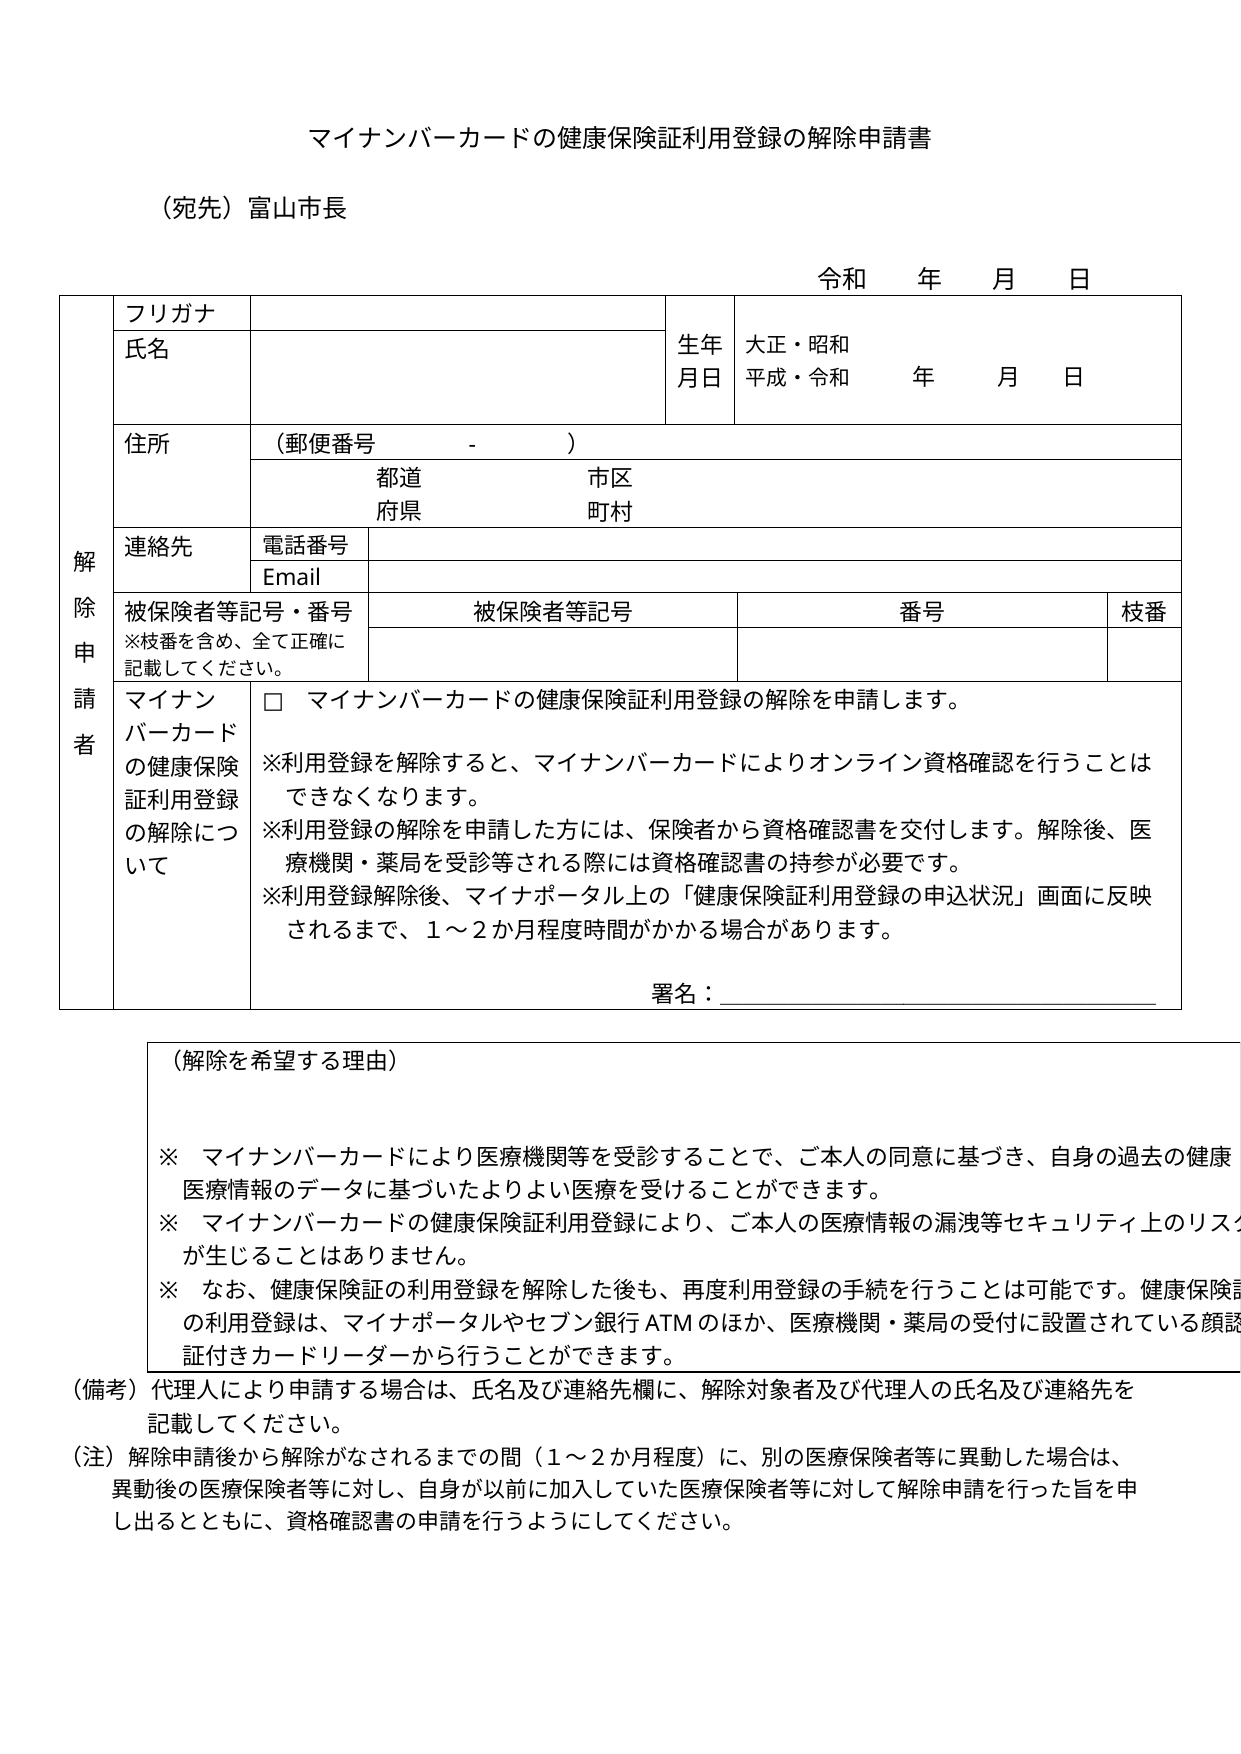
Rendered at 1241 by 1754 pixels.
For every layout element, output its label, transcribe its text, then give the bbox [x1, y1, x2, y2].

table_cell 市区 [576, 460, 666, 493]
table_cell [251, 331, 665, 424]
text 令和 年 月 日 [148, 259, 1092, 295]
text （備考）代理人により申請する場合は、氏名及び連絡先欄に、解除対象者及び代理人の氏名及び連絡先を記載してください。 [59, 1372, 1155, 1439]
table_cell 氏名 [114, 331, 250, 424]
table_header [251, 296, 665, 329]
table_cell 町村 [576, 493, 666, 527]
table_cell [369, 561, 1181, 592]
table_header 解 除 申 請 者 [60, 296, 113, 1009]
table_cell Email [251, 561, 368, 592]
table_cell [666, 460, 1181, 527]
table_cell マイナンバーカードの健康保険証利用登録の解除について [114, 682, 250, 1009]
table_cell [738, 628, 1107, 681]
table_header 生年月日 [666, 296, 734, 424]
table_header 大正・昭和 平成・令和 年 月 日 [735, 296, 1181, 424]
table_header （解除を希望する理由） ※ マイナンバーカードにより医療機関等を受診することで、ご本人の同意に基づき、自身の過去の健康・医療情報のデータに基づいたよりよい医療を受けることができます。 ※ マイナンバーカードの健康保険証利用登録により、ご本人の医療情報の漏洩等セキュリティ上のリスクが生じることはありません。 ※ なお、健康保険証の利用登録を解除した後も、再度利用登録の手続を行うことは可能です。健康保険証の利用登録は、マイナポータルやセブン銀行ATMのほか、医療機関・薬局の受付に設置されている顔認証付きカードリーダーから行うことができます。 [148, 1043, 1240, 1371]
table_cell 都道 府県 [251, 460, 576, 527]
table_header フリガナ [114, 296, 250, 329]
table_cell 連絡先 [114, 528, 250, 592]
table_cell 被保険者等記号・番号 ※枝番を含め、全て正確に記載してください。 [114, 593, 368, 681]
table_cell □ マイナンバーカードの健康保険証利用登録の解除を申請します。 ※利用登録を解除すると、マイナンバーカードによりオンライン資格確認を行うことはできなくなります。 ※利用登録の解除を申請した方には、保険者から資格確認書を交付します。解除後、医療機関・薬局を受診等される際には資格確認書の持参が必要です。 ※利用登録解除後、マイナポータル上の「健康保険証利用登録の申込状況」画面に反映されるまで、１～２か月程度時間がかかる場合があります。 署名：＿＿＿＿＿＿＿＿＿＿＿＿＿＿＿＿＿＿＿ [251, 682, 1181, 1009]
table_cell 電話番号 [251, 528, 368, 560]
table_cell 住所 [114, 425, 250, 527]
text マイナンバーカードの健康保険証利用登録の解除申請書 [148, 118, 1092, 155]
table_cell 番号 [738, 593, 1107, 627]
table_cell [369, 528, 1181, 560]
table_cell （郵便番号 - ） [251, 425, 1181, 459]
text （宛先）富山市長 [148, 189, 1092, 225]
table_cell 被保険者等記号 [369, 593, 737, 627]
text （注）解除申請後から解除がなされるまでの間（１～２か月程度）に、別の医療保険者等に異動した場合は、異動後の医療保険者等に対し、自身が以前に加入していた医療保険者等に対して解除申請を行った旨を申し出るとともに、資格確認書の申請を行うようにしてください。 [59, 1439, 1155, 1535]
table_cell [1108, 628, 1181, 681]
table_cell [369, 628, 737, 681]
table_cell 枝番 [1108, 593, 1181, 627]
